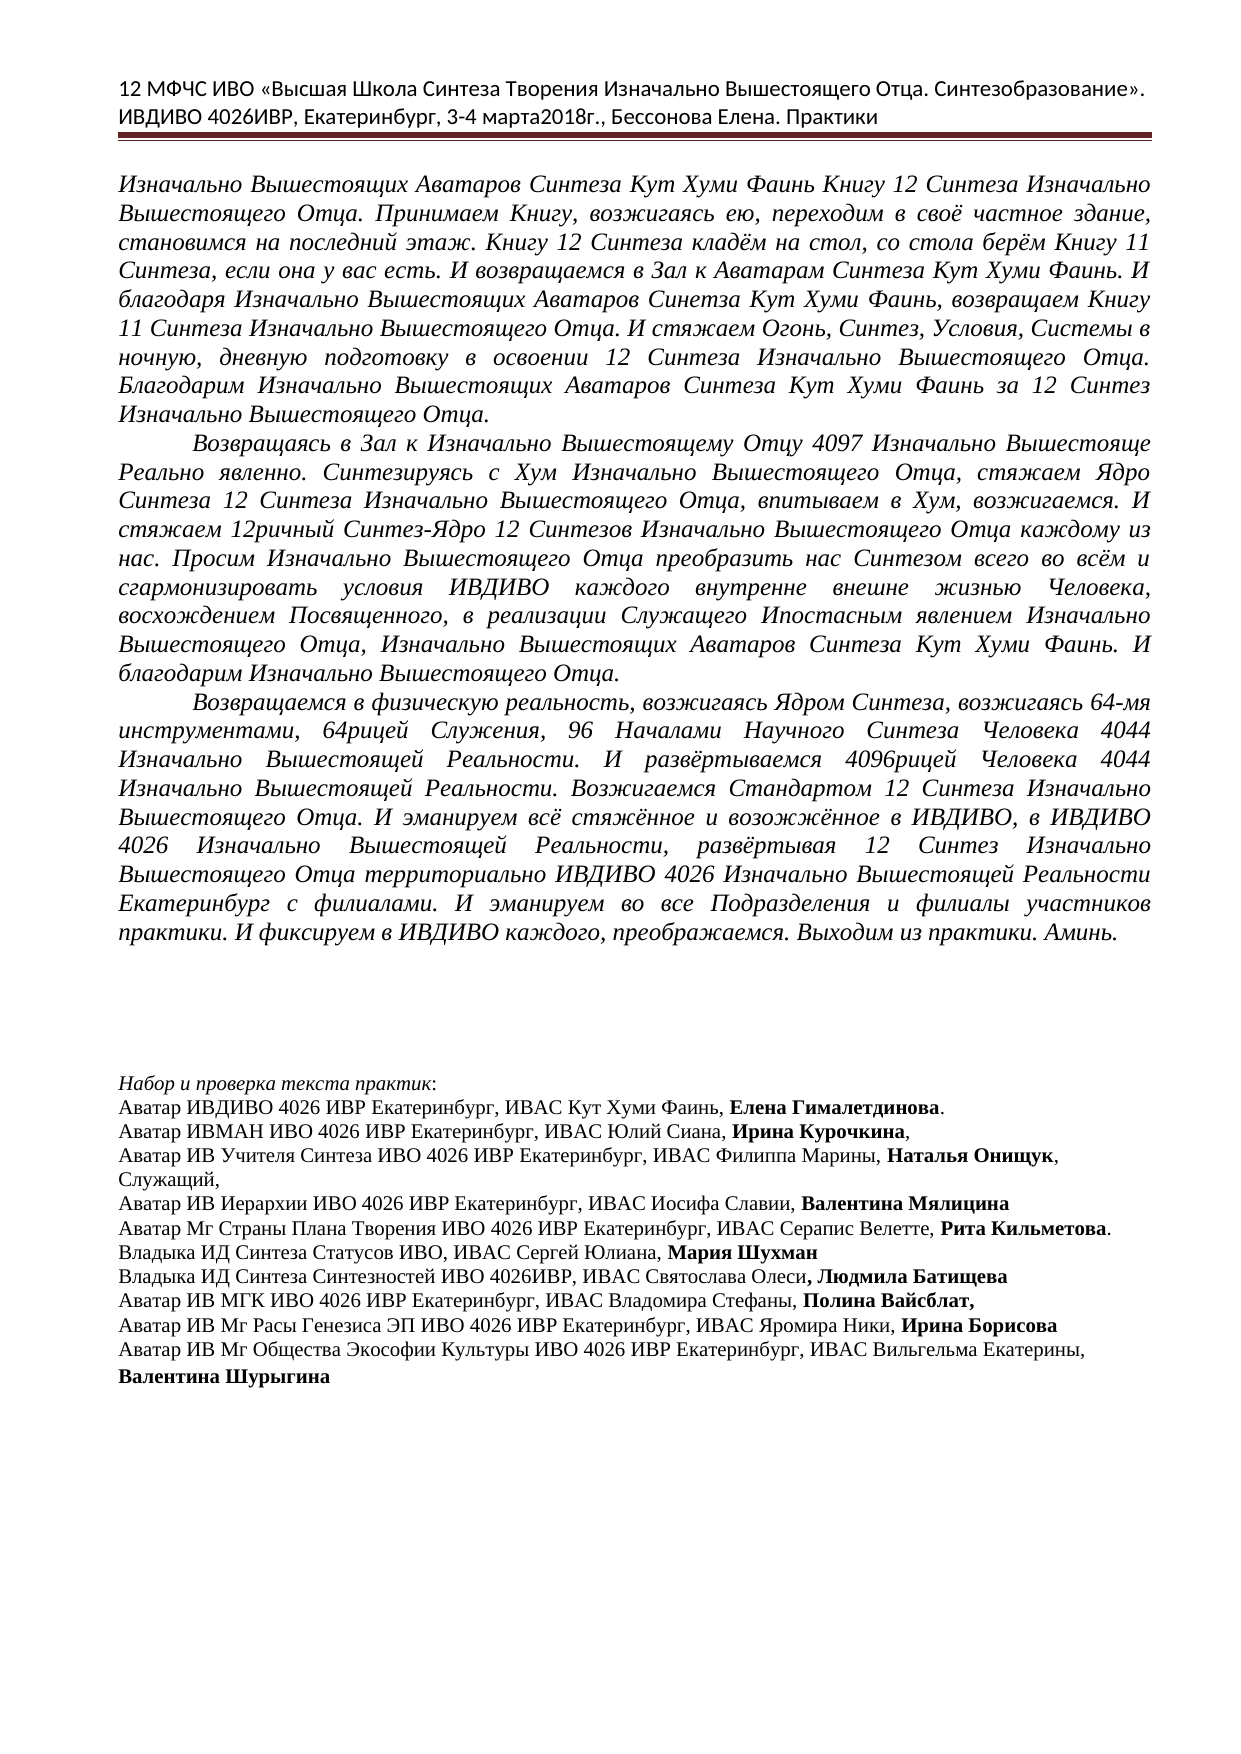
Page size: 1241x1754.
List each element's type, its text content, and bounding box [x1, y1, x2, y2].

text Аватар ИВ Учителя Синтеза ИВО 4026 ИВР Екатеринбург, ИВАС Филиппа Марины, Наталья Онищук, Служащий, [118, 1143, 1152, 1191]
text Возвращаясь в Зал к Изначально Вышестоящему Отцу 4097 Изначально Вышестояще Реально явленно. Синтезируясь с Хум Изначально Вышестоящего Отца, стяжаем Ядро Синтеза 12 Синтеза Изначально Вышестоящего Отца, впитываем в Хум, возжигаемся. И стяжаем 12ричный Синтез-Ядро 12 Синтезов Изначально Вышестоящего Отца каждому из нас. Просим Изначально Вышестоящего Отца преобразить нас Синтезом всего во всём и сгармонизировать условия ИВДИВО каждого внутренне внешне жизнью Человека, восхождением Посвященного, в реализации Служащего Ипостасным явлением Изначально Вышестоящего Отца, Изначально Вышестоящих Аватаров Синтеза Кут Хуми Фаинь. И благодарим Изначально Вышестоящего Отца. [118, 428, 1152, 687]
text Аватар ИВ Иерархии ИВО 4026 ИВР Екатеринбург, ИВАС Иосифа Славии, Валентина Мялицина [118, 1191, 1152, 1215]
text Аватар ИВДИВО 4026 ИВР Екатеринбург, ИВАС Кут Хуми Фаинь, Елена Гималетдинова. [118, 1094, 1152, 1119]
text Набор и проверка текста практик: [118, 1071, 1152, 1094]
text Владыка ИД Синтеза Статусов ИВО, ИВАС Сергей Юлиана, Мария Шухман [118, 1240, 1152, 1264]
text Аватар ИВ МГК ИВО 4026 ИВР Екатеринбург, ИВАС Владомира Стефаны, Полина Вайсблат, [118, 1288, 1152, 1312]
text Возвращаемся в физическую реальность, возжигаясь Ядром Синтеза, возжигаясь 64-мя инструментами, 64рицей Служения, 96 Началами Научного Синтеза Человека 4044 Изначально Вышестоящей Реальности. И развёртываемся 4096рицей Человека 4044 Изначально Вышестоящей Реальности. Возжигаемся Стандартом 12 Синтеза Изначально Вышестоящего Отца. И эманируем всё стяжённое и возожжённое в ИВДИВО, в ИВДИВО 4026 Изначально Вышестоящей Реальности, развёртывая 12 Синтез Изначально Вышестоящего Отца территориально ИВДИВО 4026 Изначально Вышестоящей Реальности Екатеринбург с филиалами. И эманируем во все Подразделения и филиалы участников практики. И фиксируем в ИВДИВО каждого, преображаемся. Выходим из практики. Аминь. [118, 687, 1152, 946]
text Аватар ИВМАН ИВО 4026 ИВР Екатеринбург, ИВАС Юлий Сиана, Ирина Курочкина, [118, 1119, 1152, 1143]
text Аватар ИВ Мг Общества Экософии Культуры ИВО 4026 ИВР Екатеринбург, ИВАС Вильгельма Екатерины, Валентина Шурыгина [118, 1337, 1152, 1388]
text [118, 169, 1152, 428]
text Владыка ИД Синтеза Синтезностей ИВО 4026ИВР, ИВАС Святослава Олеси, Людмила Батищева [118, 1264, 1152, 1288]
text Аватар Мг Страны Плана Творения ИВО 4026 ИВР Екатеринбург, ИВАС Серапис Велетте, Рита Кильметова. [118, 1215, 1152, 1240]
text Аватар ИВ Мг Расы Генезиса ЭП ИВО 4026 ИВР Екатеринбург, ИВАС Яромира Ники, Ирина Борисова [118, 1312, 1152, 1337]
